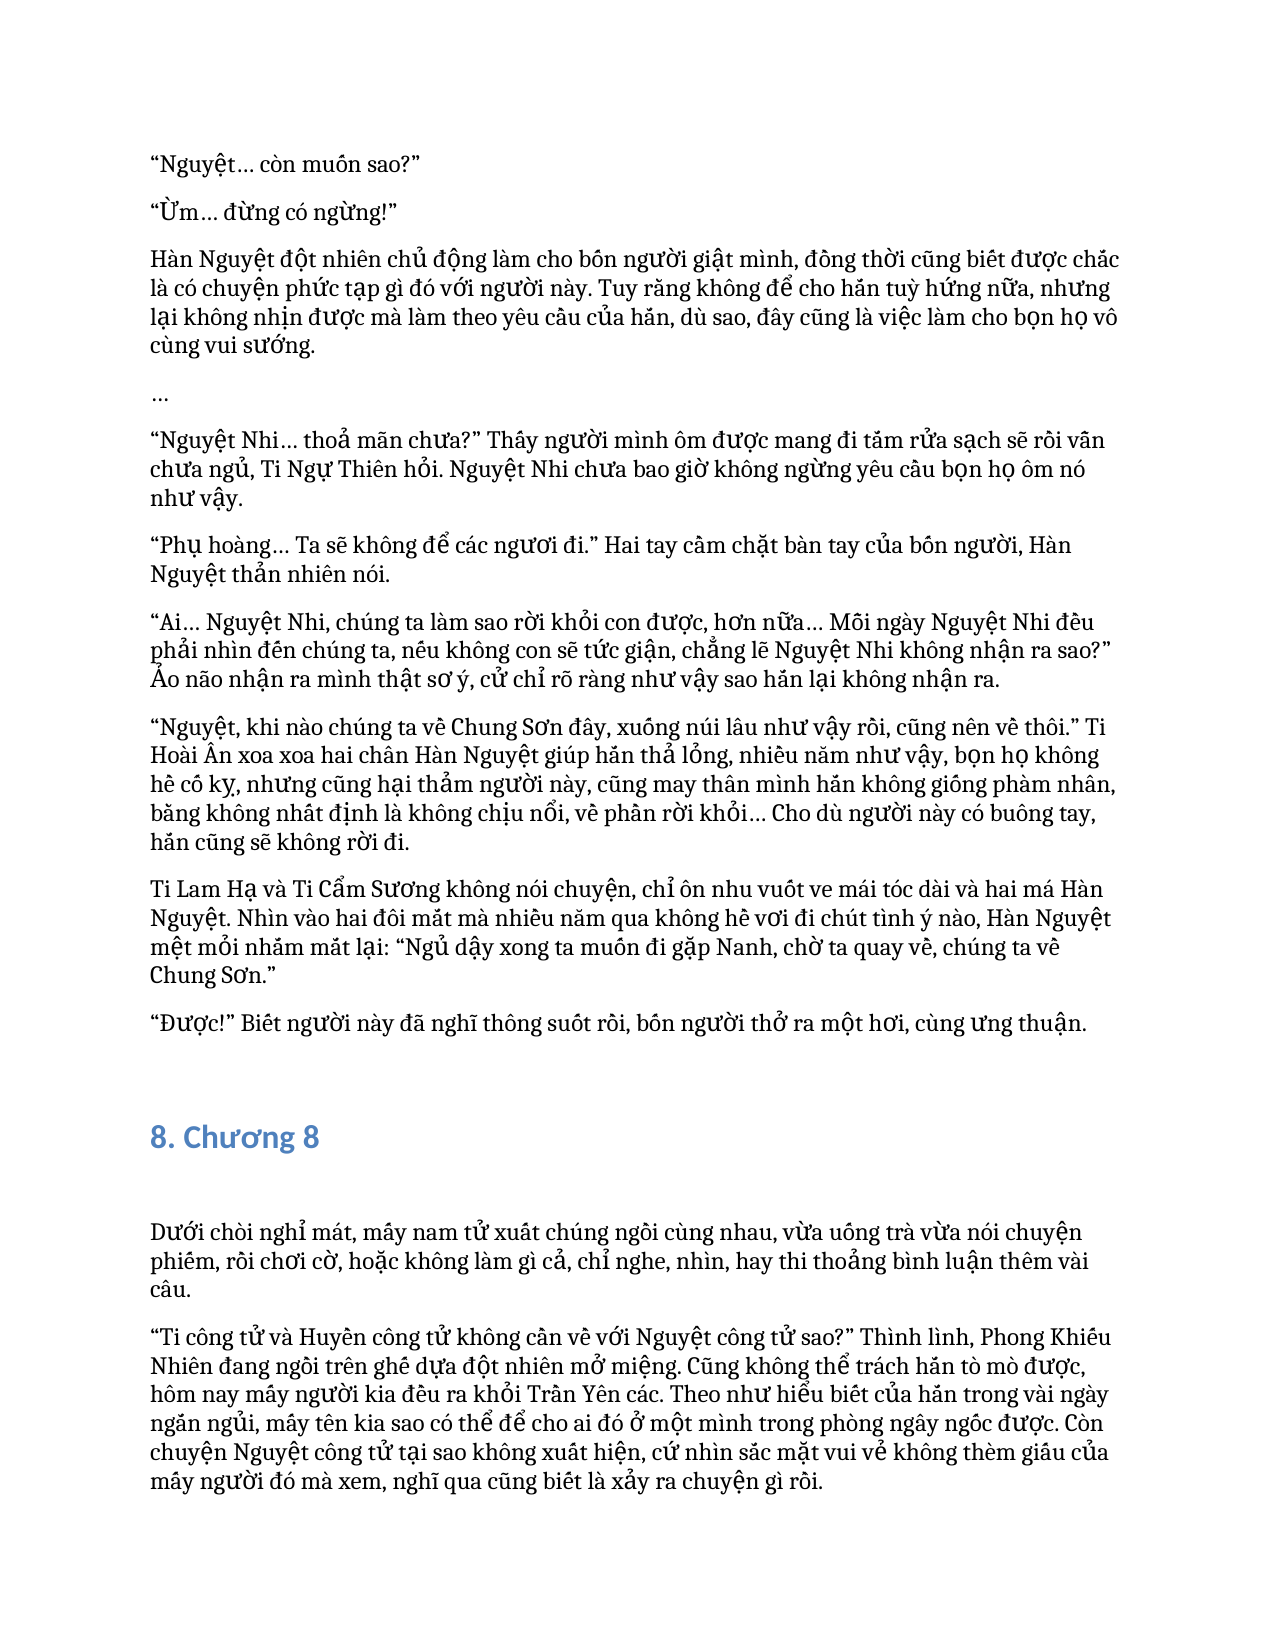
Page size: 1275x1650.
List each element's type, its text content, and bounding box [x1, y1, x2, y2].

text “Ti công tử và Huyền công tử không cần về với Nguyệt công tử sao?” Thình lình, Phong Khiếu Nhiên đang ngồi trên ghế dựa đột nhiên mở miệng. Cũng không thể trách hắn tò mò được, hôm nay mấy người kia đều ra khỏi Trần Yên các. Theo như hiểu biết của hắn trong vài ngày ngắn ngủi, mấy tên kia sao có thể để cho ai đó ở một mình trong phòng ngây ngốc được. Còn chuyện Nguyệt công tử tại sao không xuất hiện, cứ nhìn sắc mặt vui vẻ không thèm giấu của mấy người đó mà xem, nghĩ qua cũng biết là xảy ra chuyện gì rồi. [150, 1323, 1125, 1495]
text “Ừm… đừng có ngừng!” [150, 197, 1125, 226]
text Dưới chòi nghỉ mát, mấy nam tử xuất chúng ngồi cùng nhau, vừa uống trà vừa nói chuyện phiếm, rồi chơi cờ, hoặc không làm gì cả, chỉ nghe, nhìn, hay thi thoảng bình luận thêm vài câu. [150, 1160, 1125, 1304]
text “Nguyệt… còn muốn sao?” [150, 150, 1125, 179]
text “Ai… Nguyệt Nhi, chúng ta làm sao rời khỏi con được, hơn nữa… Mỗi ngày Nguyệt Nhi đều phải nhìn đến chúng ta, nếu không con sẽ tức giận, chẳng lẽ Nguyệt Nhi không nhận ra sao?” Ảo não nhận ra mình thật sơ ý, cử chỉ rõ ràng như vậy sao hắn lại không nhận ra. [150, 607, 1125, 694]
text “Phụ hoàng… Ta sẽ không để các ngươi đi.” Hai tay cầm chặt bàn tay của bốn người, Hàn Nguyệt thản nhiên nói. [150, 531, 1125, 589]
text Ti Lam Hạ và Ti Cẩm Sương không nói chuyện, chỉ ôn nhu vuốt ve mái tóc dài và hai má Hàn Nguyệt. Nhìn vào hai đôi mắt mà nhiều năm qua không hề vơi đi chút tình ý nào, Hàn Nguyệt mệt mỏi nhắm mắt lại: “Ngủ dậy xong ta muốn đi gặp Nanh, chờ ta quay về, chúng ta về Chung Sơn.” [150, 875, 1125, 990]
text Hàn Nguyệt đột nhiên chủ động làm cho bốn người giật mình, đồng thời cũng biết được chắc là có chuyện phức tạp gì đó với người này. Tuy rằng không để cho hắn tuỳ hứng nữa, nhưng lại không nhịn được mà làm theo yêu cầu của hắn, dù sao, đây cũng là việc làm cho bọn họ vô cùng vui sướng. [150, 245, 1125, 360]
subtitle 8. Chương 8 [150, 1116, 1125, 1157]
text “Nguyệt, khi nào chúng ta về Chung Sơn đây, xuống núi lâu như vậy rồi, cũng nên về thôi.” Ti Hoài Ân xoa xoa hai chân Hàn Nguyệt giúp hắn thả lỏng, nhiều năm như vậy, bọn họ không hề cố kỵ, nhưng cũng hại thảm người này, cũng may thân mình hắn không giống phàm nhân, bằng không nhất định là không chịu nổi, về phần rời khỏi… Cho dù người này có buông tay, hắn cũng sẽ không rời đi. [150, 712, 1125, 856]
text … [150, 379, 1125, 407]
text “Được!” Biết người này đã nghĩ thông suốt rồi, bốn người thở ra một hơi, cùng ưng thuận. [150, 1009, 1125, 1095]
text “Nguyệt Nhi… thoả mãn chưa?” Thấy người mình ôm được mang đi tắm rửa sạch sẽ rồi vẫn chưa ngủ, Ti Ngự Thiên hỏi. Nguyệt Nhi chưa bao giờ không ngừng yêu cầu bọn họ ôm nó như vậy. [150, 426, 1125, 512]
